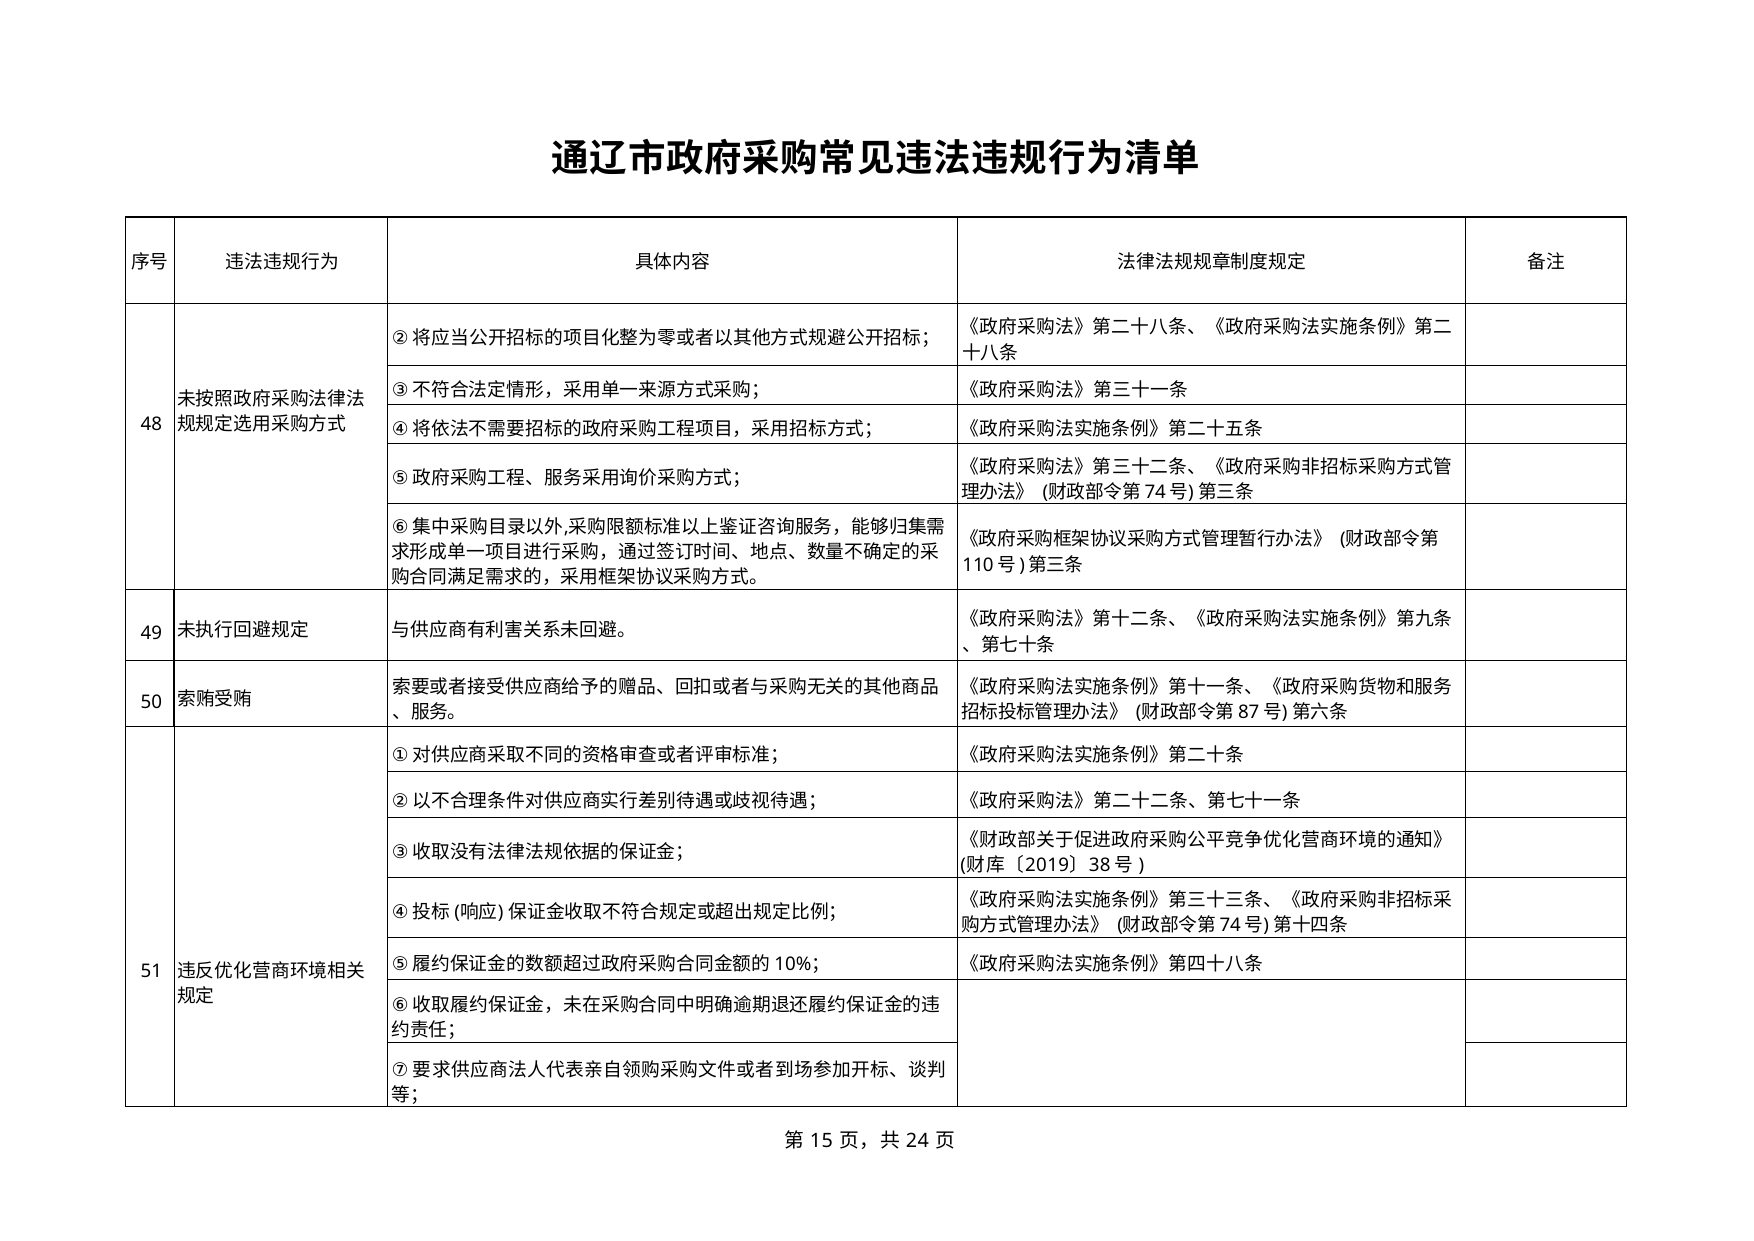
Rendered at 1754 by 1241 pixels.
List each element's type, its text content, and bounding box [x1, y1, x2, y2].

table_cell 《政府采购法实施条例》第十一条、《政府采购货物和服务招标投标管理办法》 (财政部令第87号) 第六条 [958, 661, 1465, 726]
table_cell [1466, 366, 1626, 403]
table_cell [1466, 661, 1626, 726]
table_cell [1466, 818, 1626, 877]
table_cell [1466, 444, 1626, 503]
table_cell [1466, 590, 1626, 660]
table_cell ④投标 (响应) 保证金收取不符合规定或超出规定比例； [388, 878, 957, 937]
table_cell 《政府采购法实施条例》第二十条 [958, 727, 1465, 771]
table_cell ⑦要求供应商法人代表亲自领购采购文件或者到场参加开标、谈判等； [388, 1043, 957, 1106]
table_cell ⑥集中采购目录以外,采购限额标准以上鉴证咨询服务，能够归集需求形成单一项目进行采购，通过签订时间、地点、数量不确定的采购合同满足需求的，采用框架协议采购方式。 [388, 504, 957, 588]
table_cell [1466, 938, 1626, 978]
table_cell 《政府采购框架协议采购方式管理暂行办法》 (财政部令第 110号 ) 第三条 [958, 504, 1465, 588]
table_cell ③不符合法定情形，采用单一来源方式采购； [388, 366, 957, 403]
table_cell 《政府采购法》第二十八条、《政府采购法实施条例》第二 十八条 [958, 304, 1465, 364]
table_cell 具体内容 [388, 218, 957, 303]
table_cell 违法违规行为 [175, 218, 387, 303]
table_cell 《政府采购法》第三十一条 [958, 366, 1465, 403]
table_cell 50 [126, 661, 173, 726]
table_cell 《政府采购法》第十二条、《政府采购法实施条例》第九条 、第七十条 [958, 590, 1465, 660]
table_cell [1466, 980, 1626, 1042]
table_cell ⑥收取履约保证金，未在采购合同中明确逾期退还履约保证金的违约责任； [388, 980, 957, 1042]
table_cell 索要或者接受供应商给予的赠品、回扣或者与采购无关的其他商品 、服务。 [388, 661, 957, 726]
table_cell [1466, 304, 1626, 364]
table_cell 51 [126, 727, 174, 1106]
table_cell ⑤政府采购工程、服务采用询价采购方式； [388, 444, 957, 503]
table_cell 索贿受贿 [175, 661, 387, 726]
table_cell 《政府采购法实施条例》第三十三条、《政府采购非招标采购方式管理办法》 (财政部令第74号) 第十四条 [958, 878, 1465, 937]
table_cell 违反优化营商环境相关 规定 [175, 727, 387, 1106]
table_cell [1466, 878, 1626, 937]
table_cell ⑤履约保证金的数额超过政府采购合同金额的10%； [388, 938, 957, 978]
table_cell [1466, 504, 1626, 588]
table_cell [1466, 405, 1626, 442]
table_cell [1466, 727, 1626, 771]
table_cell 48 [126, 304, 174, 588]
table_cell [1466, 772, 1626, 817]
table_cell [1466, 1043, 1626, 1106]
table_cell ②以不合理条件对供应商实行差别待遇或歧视待遇； [388, 772, 957, 817]
table_cell ④将依法不需要招标的政府采购工程项目，采用招标方式； [388, 405, 957, 442]
table_cell 未执行回避规定 [175, 590, 387, 660]
table_cell 《政府采购法》第二十二条、第七十一条 [958, 772, 1465, 817]
table_cell ③收取没有法律法规依据的保证金； [388, 818, 957, 877]
table_cell 备注 [1466, 218, 1626, 303]
table_cell 《财政部关于促进政府采购公平竞争优化营商环境的通知》(财库〔2019〕38号 ) [958, 818, 1465, 877]
table_cell ①对供应商采取不同的资格审查或者评审标准； [388, 727, 957, 771]
table_header 通辽市政府采购常见违法违规行为清单 [125, 130, 1627, 216]
table_cell 未按照政府采购法律法 规规定选用采购方式 [175, 304, 387, 588]
table_cell 《政府采购法实施条例》第二十五条 [958, 405, 1465, 442]
table_cell [958, 980, 1465, 1106]
table_cell 序号 [126, 218, 174, 303]
table_cell 《政府采购法实施条例》第四十八条 [958, 938, 1465, 978]
table_cell 与供应商有利害关系未回避。 [388, 590, 957, 660]
table_cell 法律法规规章制度规定 [958, 218, 1465, 303]
table_cell 49 [126, 590, 173, 660]
table_cell 《政府采购法》第三十二条、《政府采购非招标采购方式管理办法》 (财政部令第74号) 第三条 [958, 444, 1465, 503]
table_cell ②将应当公开招标的项目化整为零或者以其他方式规避公开招标； [388, 304, 957, 364]
